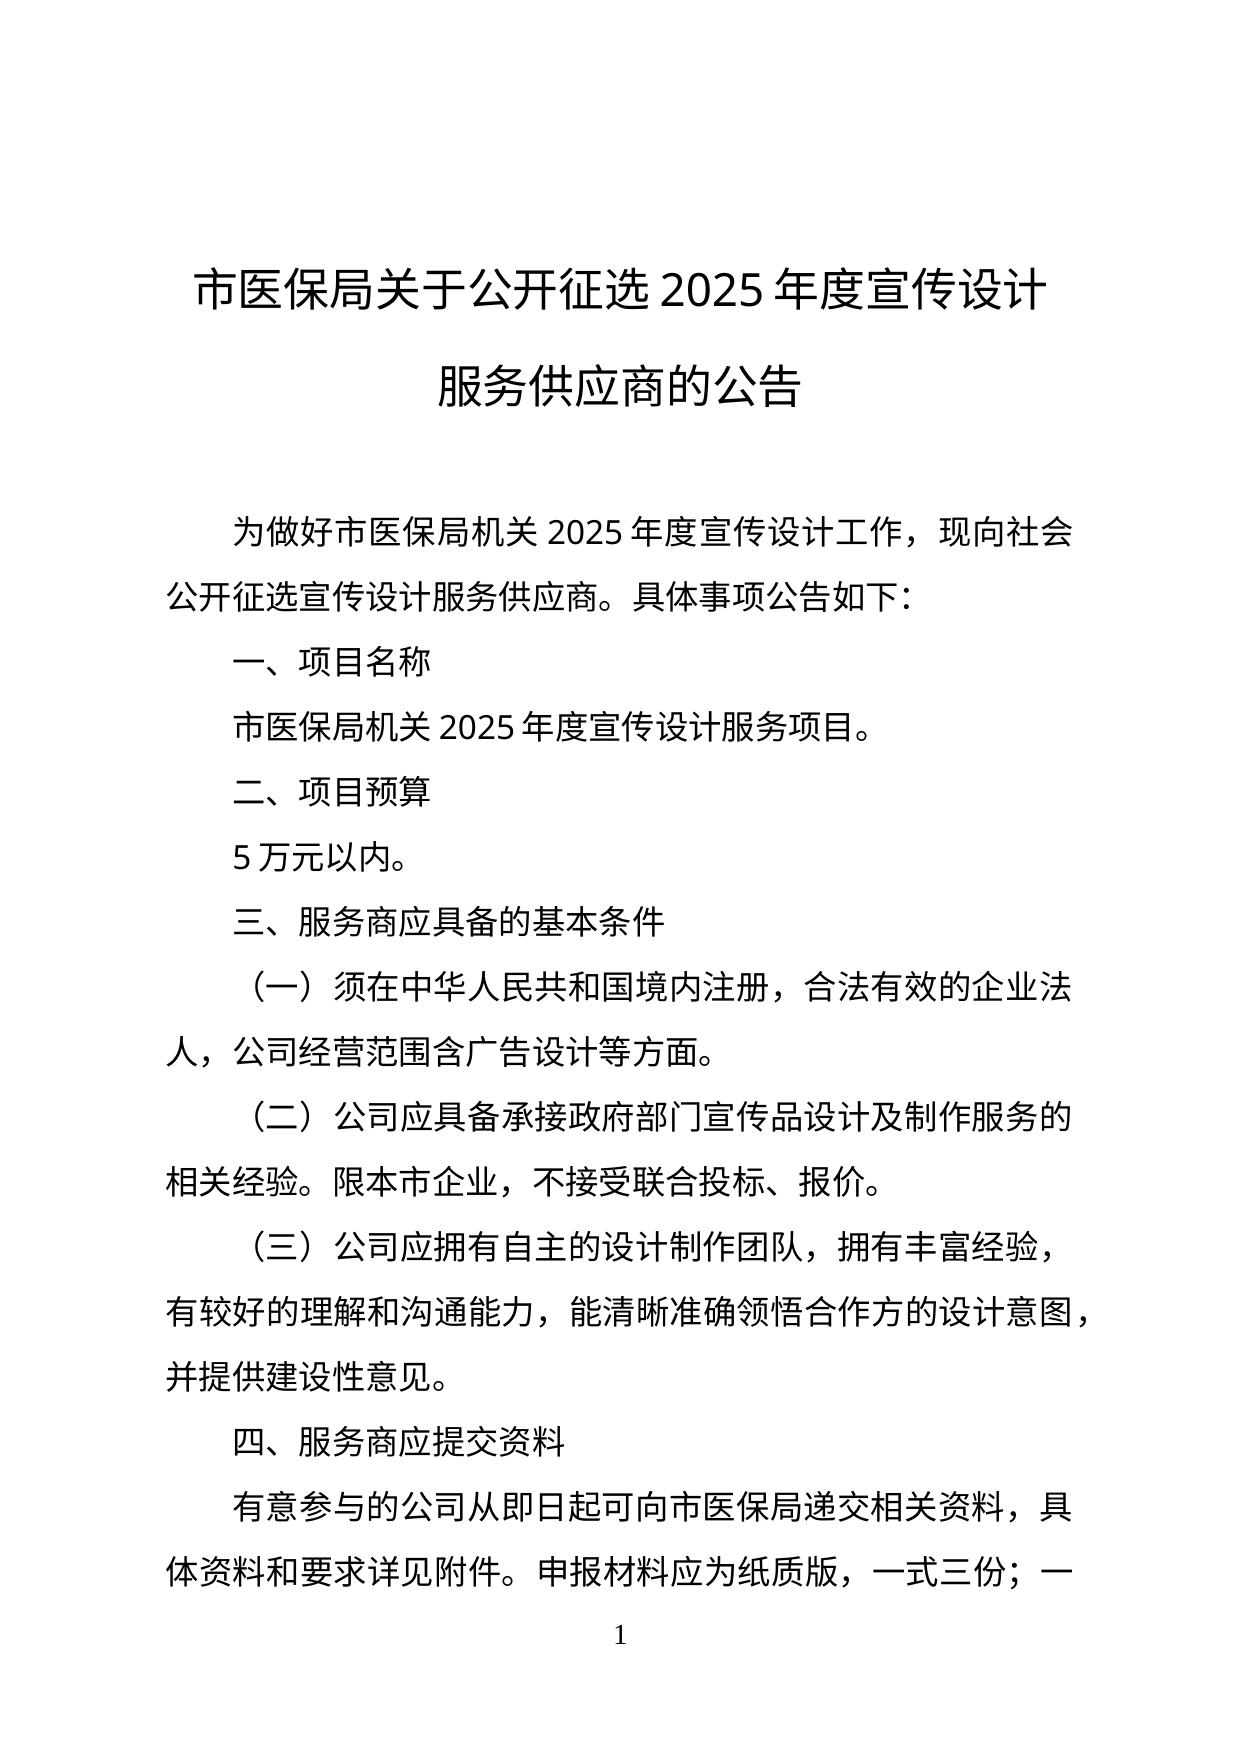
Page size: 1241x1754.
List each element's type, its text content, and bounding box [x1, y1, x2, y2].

text 一、项目名称 [165, 628, 1075, 693]
text （一）须在中华人民共和国境内注册，合法有效的企业法人，公司经营范围含广告设计等方面。 [165, 953, 1075, 1083]
text 为做好市医保局机关2025年度宣传设计工作，现向社会公开征选宣传设计服务供应商。具体事项公告如下： [165, 498, 1075, 628]
text 市医保局机关2025年度宣传设计服务项目。 [165, 693, 1075, 758]
text 市医保局关于公开征选2025年度宣传设计 [165, 238, 1075, 335]
text （三）公司应拥有自主的设计制作团队，拥有丰富经验，有较好的理解和沟通能力，能清晰准确领悟合作方的设计意图，并提供建设性意见。 [165, 1334, 1075, 1408]
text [165, 1473, 1075, 1603]
text （二）公司应具备承接政府部门宣传品设计及制作服务的相关经验。限本市企业，不接受联合投标、报价。 [165, 1083, 1075, 1213]
text 服务供应商的公告 [165, 335, 1075, 433]
text （三）公司应拥有自主的设计制作团队，拥有丰富经验，有较好的理解和沟通能力，能清晰准确领悟合作方的设计意图，并提供建设性意见。 [165, 1213, 1075, 1286]
text 三、服务商应具备的基本条件 [165, 888, 1075, 953]
text 四、服务商应提交资料 [165, 1408, 1075, 1473]
text 二、项目预算 [165, 758, 1075, 823]
text 5万元以内。 [165, 823, 1075, 888]
